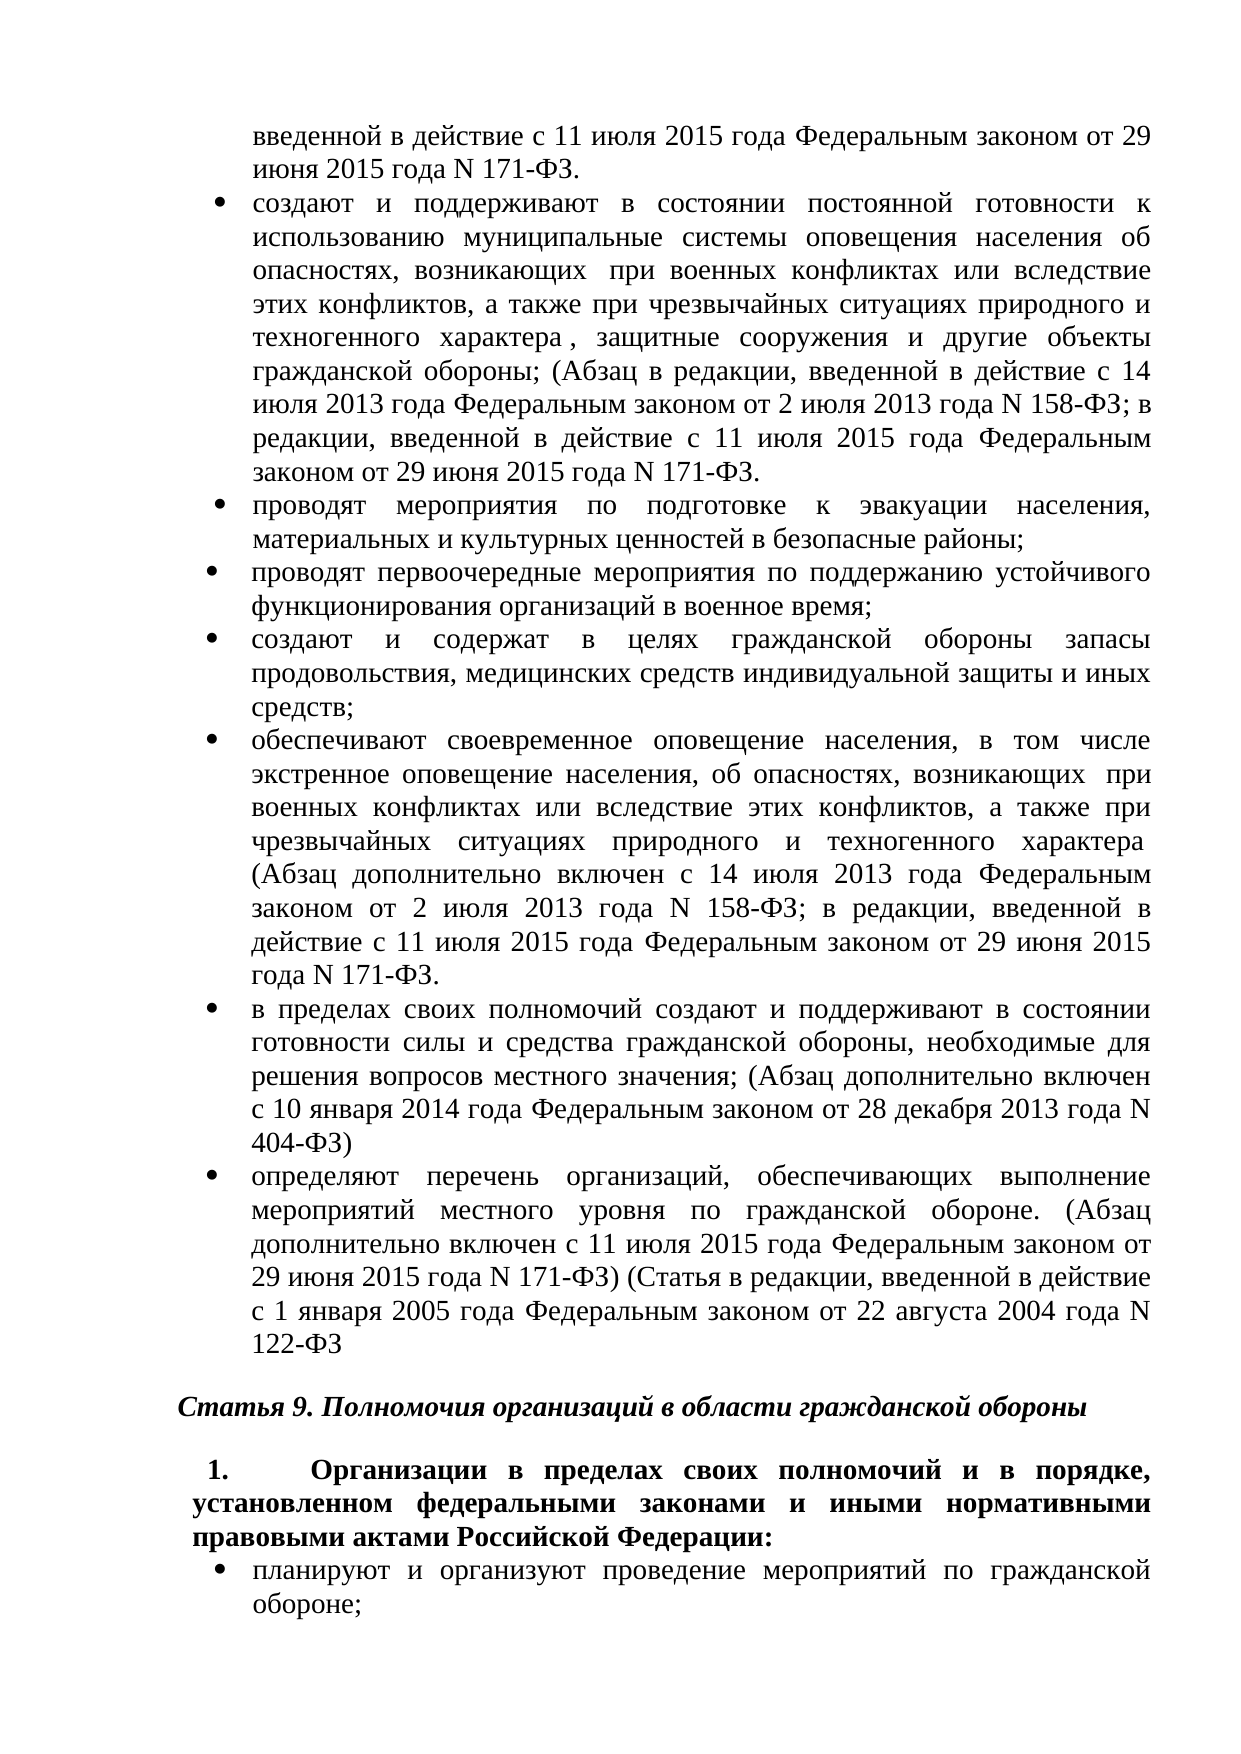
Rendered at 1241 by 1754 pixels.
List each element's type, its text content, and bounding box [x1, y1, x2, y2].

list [215, 118, 1152, 185]
list создают и поддерживают в состоянии постоянной готовности к использованию муниципальные системы оповещения населения об опасностях, возникающих при военных конфликтах или вследствие этих конфликтов, а также при чрезвычайных ситуациях природного и техногенного характера , защитные сооружения и другие объекты гражданской обороны; (Абзац в редакции, введенной в действие с 14 июля 2013 года Федеральным законом от 2 июля 2013 года N 158-ФЗ; в редакции, введенной в действие с 11 июля 2015 года Федеральным законом от 29 июня 2015 года N 171-ФЗ. [215, 185, 1152, 487]
list в пределах своих полномочий создают и поддерживают в состоянии готовности силы и средства гражданской обороны, необходимые для решения вопросов местного значения; (Абзац дополнительно включен с 10 января 2014 года Федеральным законом от 28 декабря 2013 года N 404-ФЗ) [207, 991, 1152, 1158]
list проводят первоочередные мероприятия по поддержанию устойчивого функционирования организаций в военное время; [207, 554, 1152, 622]
text Статья 9. Полномочия организаций в области гражданской обороны [177, 1389, 1152, 1423]
list обеспечивают своевременное оповещение населения, в том числе экстренное оповещение населения, об опасностях, возникающих при военных конфликтах или вследствие этих конфликтов, а также при чрезвычайных ситуациях природного и техногенного характера (Абзац дополнительно включен с 14 июля 2013 года Федеральным законом от 2 июля 2013 года N 158-ФЗ; в редакции, введенной в действие с 11 июля 2015 года Федеральным законом от 29 июня 2015 года N 171-ФЗ. [207, 722, 1152, 991]
list создают и содержат в целях гражданской обороны запасы продовольствия, медицинских средств индивидуальной защиты и иных средств; [207, 622, 1152, 722]
list планируют и организуют проведение мероприятий по гражданской обороне; [215, 1552, 1152, 1619]
list определяют перечень организаций, обеспечивающих выполнение мероприятий местного уровня по гражданской обороне. (Абзац дополнительно включен с 11 июля 2015 года Федеральным законом от 29 июня 2015 года N 171-ФЗ) (Статья в редакции, введенной в действие с 1 января 2005 года Федеральным законом от 22 августа 2004 года N 122-ФЗ [207, 1158, 1152, 1360]
list проводят мероприятия по подготовке к эвакуации населения, материальных и культурных ценностей в безопасные районы; [215, 487, 1152, 554]
list 1. Организации в пределах своих полномочий и в порядке, установленном федеральными законами и иными нормативными правовыми актами Российской Федерации: [192, 1452, 1152, 1552]
